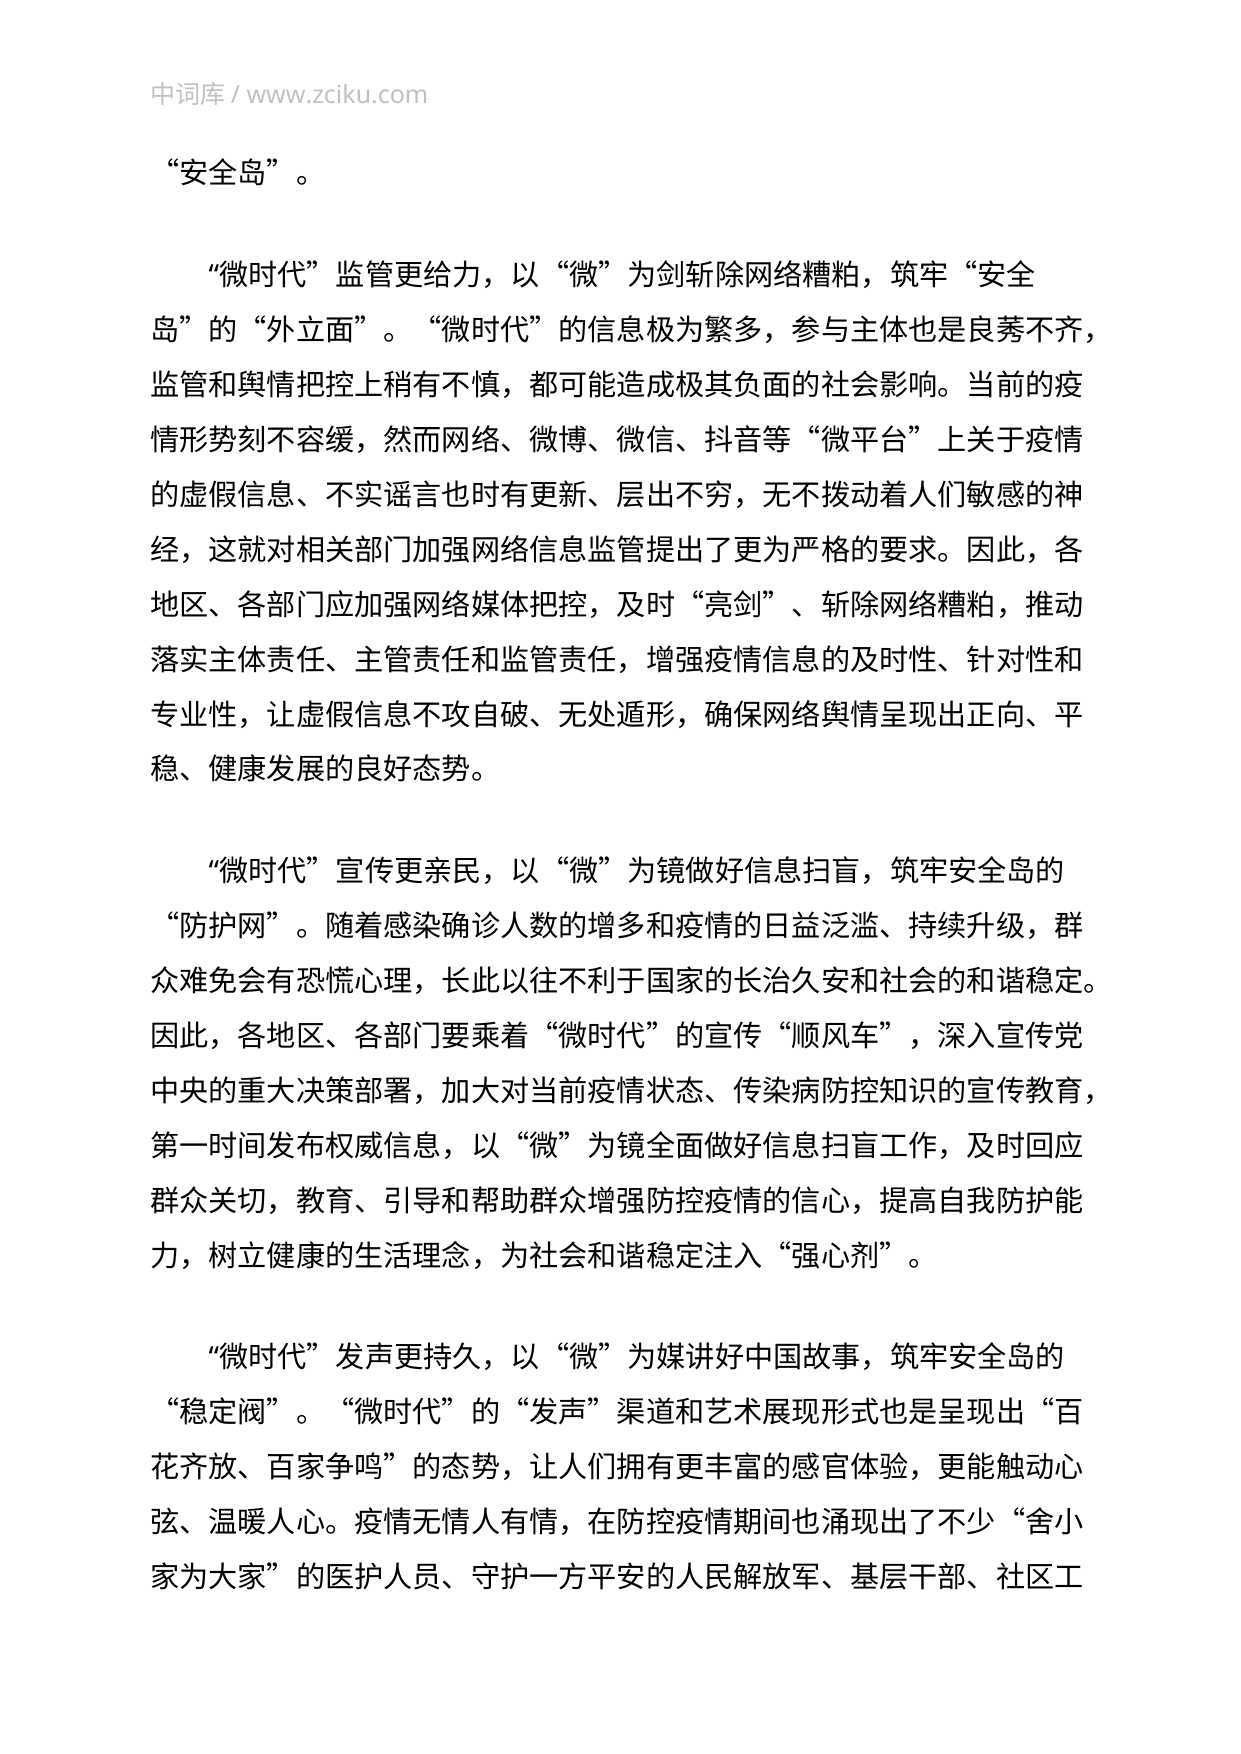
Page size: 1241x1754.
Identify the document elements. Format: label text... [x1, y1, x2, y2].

text “微时代”监管更给力，以“微”为剑斩除网络糟粕，筑牢“安全岛”的“外立面”。“微时代”的信息极为繁多，参与主体也是良莠不齐，监管和舆情把控上稍有不慎，都可能造成极其负面的社会影响。当前的疫情形势刻不容缓，然而网络、微博、微信、抖音等“微平台”上关于疫情的虚假信息、不实谣言也时有更新、层出不穷，无不拨动着人们敏感的神经，这就对相关部门加强网络信息监管提出了更为严格的要求。因此，各地区、各部门应加强网络媒体把控，及时“亮剑”、斩除网络糟粕，推动落实主体责任、主管责任和监管责任，增强疫情信息的及时性、针对性和专业性，让虚假信息不攻自破、无处遁形，确保网络舆情呈现出正向、平稳、健康发展的良好态势。 [150, 252, 1090, 788]
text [150, 150, 1090, 192]
text “微时代”宣传更亲民，以“微”为镜做好信息扫盲，筑牢安全岛的“防护网”。随着感染确诊人数的增多和疫情的日益泛滥、持续升级，群众难免会有恐慌心理，长此以往不利于国家的长治久安和社会的和谐稳定。因此，各地区、各部门要乘着“微时代”的宣传“顺风车”，深入宣传党中央的重大决策部署，加大对当前疫情状态、传染病防控知识的宣传教育，第一时间发布权威信息，以“微”为镜全面做好信息扫盲工作，及时回应群众关切，教育、引导和帮助群众增强防控疫情的信心，提高自我防护能力，树立健康的生活理念，为社会和谐稳定注入“强心剂”。 [150, 848, 1090, 1274]
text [150, 1334, 1090, 1596]
